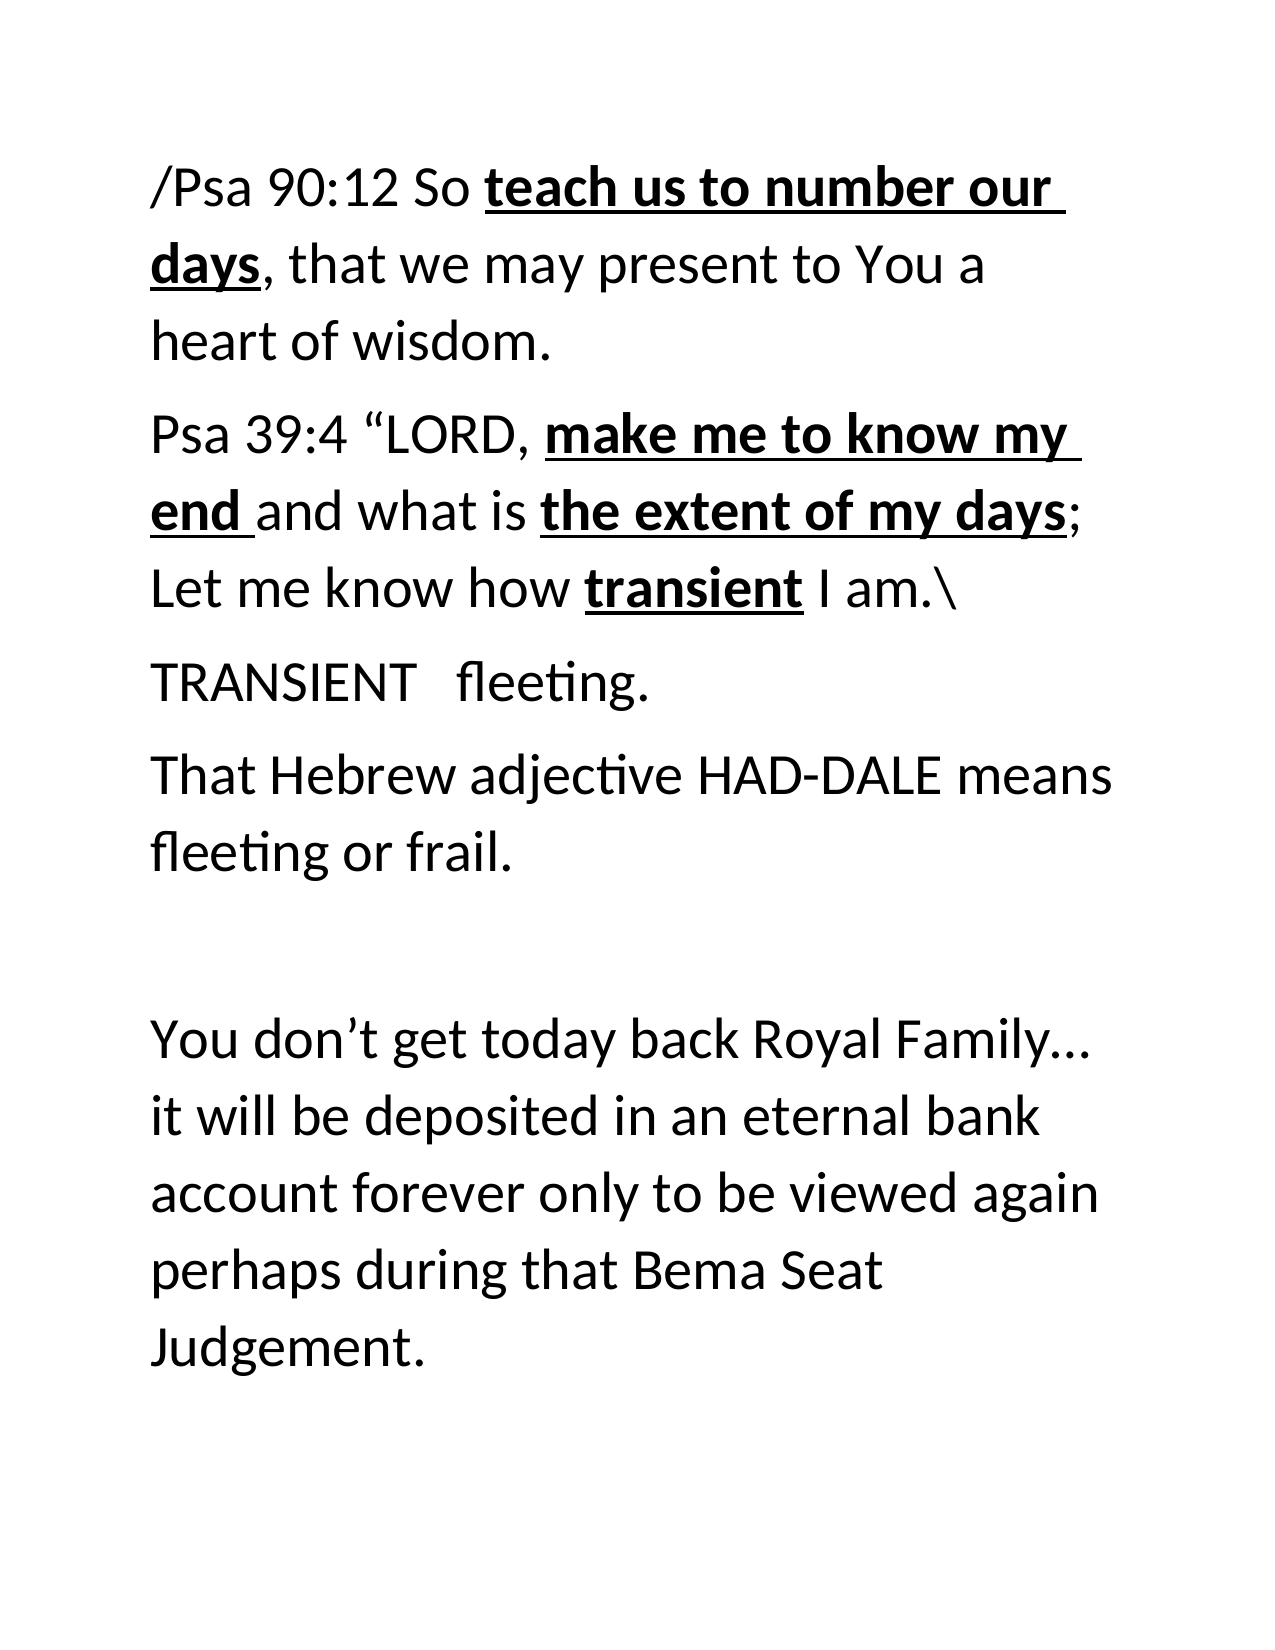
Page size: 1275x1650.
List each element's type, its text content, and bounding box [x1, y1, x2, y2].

text /Psa 90:12 So teach us to number our days, that we may present to You a heart of wisdom. [150, 150, 1125, 375]
text You don’t get today back Royal Family… it will be deposited in an eternal bank account forever only to be viewed again perhaps during that Bema Seat Judgement. [150, 1002, 1125, 1381]
text That Hebrew adjective HAD-DALE means fleeting or frail. [150, 738, 1125, 886]
text Psa 39:4 “LORD, make me to know my end and what is the extent of my days; Let me know how transient I am.\ [150, 397, 1125, 622]
text TRANSIENT fleeting. [150, 644, 1125, 716]
